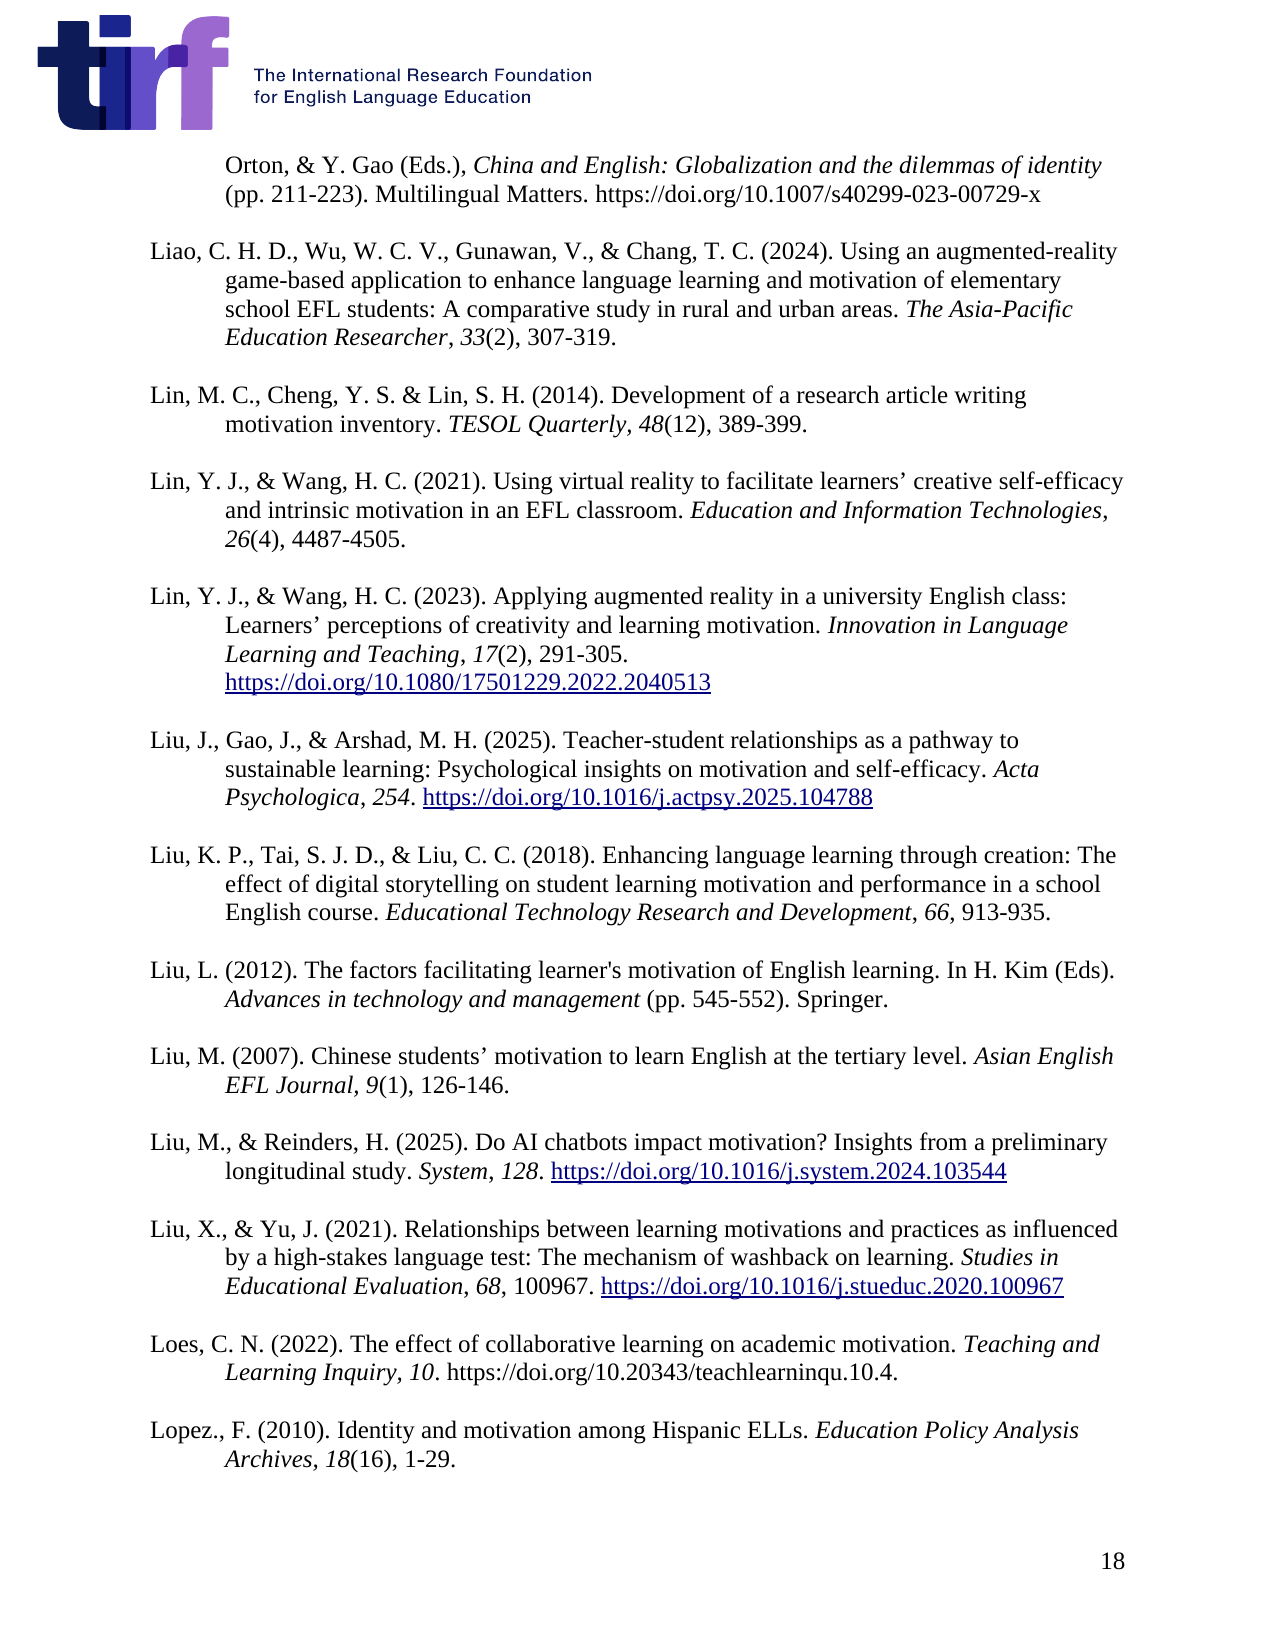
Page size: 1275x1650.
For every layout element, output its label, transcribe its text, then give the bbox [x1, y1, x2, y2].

text Liu, K. P., Tai, S. J. D., & Liu, C. C. (2018). Enhancing language learning through creation: The effect of digital storytelling on student learning motivation and performance in a school English course. Educational Technology Research and Development, 66, 913-935. [150, 840, 1125, 926]
text Liao, C. H. D., Wu, W. C. V., Gunawan, V., & Chang, T. C. (2024). Using an augmented-reality game-based application to enhance language learning and motivation of elementary school EFL students: A comparative study in rural and urban areas. The Asia-Pacific Education Researcher, 33(2), 307-319. [150, 236, 1125, 351]
text Liu, M. (2007). Chinese students’ motivation to learn English at the tertiary level. Asian English EFL Journal, 9(1), 126-146. [150, 1041, 1125, 1099]
text Liu, M., & Reinders, H. (2025). Do AI chatbots impact motivation? Insights from a preliminary longitudinal study. System, 128. https://doi.org/10.1016/j.system.2024.103544 [150, 1127, 1125, 1185]
text Lin, M. C., Cheng, Y. S. & Lin, S. H. (2014). Development of a research article writing motivation inventory. TESOL Quarterly, 48(12), 389-399. [150, 380, 1125, 437]
text Lin, Y. J., & Wang, H. C. (2023). Applying augmented reality in a university English class: Learners’ perceptions of creativity and learning motivation. Innovation in Language Learning and Teaching, 17(2), 291-305. https://doi.org/10.1080/17501229.2022.2040513 [150, 581, 1125, 696]
subtitle Lopez., F. (2010). Identity and motivation among Hispanic ELLs. Education Policy Analysis Archives, 18(16), 1-29. [150, 1415, 1125, 1472]
text Liu, X., & Yu, J. (2021). Relationships between learning motivations and practices as influenced by a high-stakes language test: The mechanism of washback on learning. Studies in Educational Evaluation, 68, 100967. https://doi.org/10.1016/j.stueduc.2020.100967 [150, 1214, 1125, 1300]
text Lin, Y. J., & Wang, H. C. (2021). Using virtual reality to facilitate learners’ creative self-efficacy and intrinsic motivation in an EFL classroom. Education and Information Technologies, 26(4), 4487-4505. [150, 466, 1125, 552]
picture [37, 15, 598, 130]
text Liu, J., Gao, J., & Arshad, M. H. (2025). Teacher-student relationships as a pathway to sustainable learning: Psychological insights on motivation and self-efficacy. Acta Psychologica, 254. https://doi.org/10.1016/j.actpsy.2025.104788 [150, 725, 1125, 811]
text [150, 150, 1125, 207]
text Liu, L. (2012). The factors facilitating learner's motivation of English learning. In H. Kim (Eds). Advances in technology and management (pp. 545-552). Springer. [150, 955, 1125, 1012]
text Loes, C. N. (2022). The effect of collaborative learning on academic motivation. Teaching and Learning Inquiry, 10. https://doi.org/10.20343/teachlearninqu.10.4. [150, 1329, 1125, 1386]
